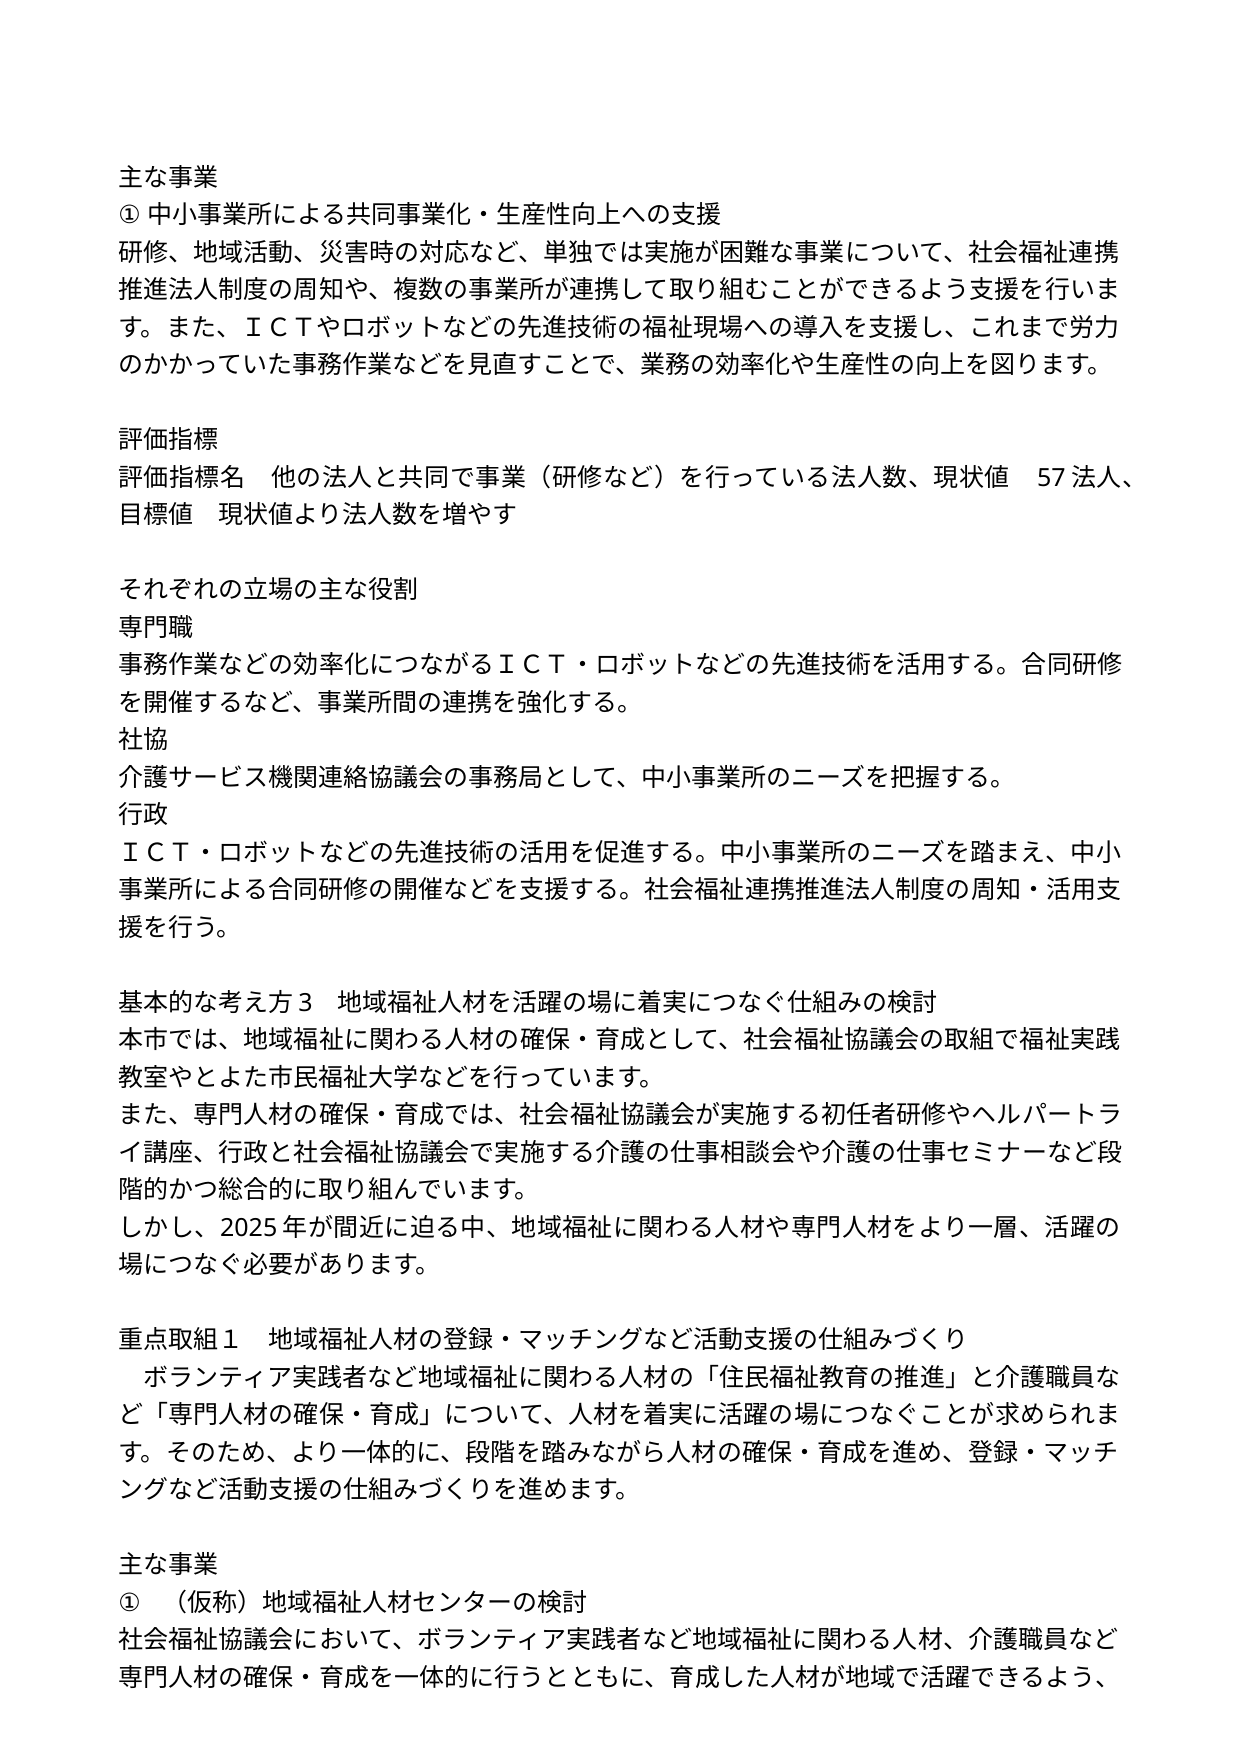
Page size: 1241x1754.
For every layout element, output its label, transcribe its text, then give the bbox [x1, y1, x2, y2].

text 事務作業などの効率化につながるＩＣＴ・ロボットなどの先進技術を活用する。合同研修を開催するなど、事業所間の連携を強化する。 [118, 644, 1122, 719]
text ① 中小事業所による共同事業化・生産性向上への支援 [118, 194, 1122, 231]
text それぞれの立場の主な役割 [118, 569, 1122, 606]
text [118, 1619, 1122, 1694]
text しかし、2025年が間近に迫る中、地域福祉に関わる人材や専門人材をより一層、活躍の場につなぐ必要があります。 [118, 1206, 1122, 1281]
text 社協 [118, 719, 1122, 756]
text ボランティア実践者など地域福祉に関わる人材の「住民福祉教育の推進」と介護職員など「専門人材の確保・育成」について、人材を着実に活躍の場につなぐことが求められます。そのため、より一体的に、段階を踏みながら人材の確保・育成を進め、登録・マッチングなど活動支援の仕組みづくりを進めます。 [118, 1356, 1122, 1506]
text 行政 [118, 794, 1122, 831]
text 主な事業 [118, 1544, 1122, 1581]
text 評価指標 [118, 419, 1122, 456]
text 研修、地域活動、災害時の対応など、単独では実施が困難な事業について、社会福祉連携推進法人制度の周知や、複数の事業所が連携して取り組むことができるよう支援を行います。また、ＩＣＴやロボットなどの先進技術の福祉現場への導入を支援し、これまで労力のかかっていた事務作業などを見直すことで、業務の効率化や生産性の向上を図ります。 [118, 231, 1122, 381]
text 介護サービス機関連絡協議会の事務局として、中小事業所のニーズを把握する。 [118, 756, 1122, 794]
text 重点取組１ 地域福祉人材の登録・マッチングなど活動支援の仕組みづくり [118, 1319, 1122, 1356]
list （仮称）地域福祉人材センターの検討 [118, 1581, 1122, 1619]
text また、専門人材の確保・育成では、社会福祉協議会が実施する初任者研修やヘルパートライ講座、行政と社会福祉協議会で実施する介護の仕事相談会や介護の仕事セミナーなど段階的かつ総合的に取り組んでいます。 [118, 1094, 1122, 1206]
text ＩＣＴ・ロボットなどの先進技術の活用を促進する。中小事業所のニーズを踏まえ、中小事業所による合同研修の開催などを支援する。社会福祉連携推進法人制度の周知・活用支援を行う。 [118, 831, 1122, 944]
text 専門職 [118, 606, 1122, 644]
text 本市では、地域福祉に関わる人材の確保・育成として、社会福祉協議会の取組で福祉実践教室やとよた市民福祉大学などを行っています。 [118, 1019, 1122, 1094]
text 基本的な考え方3 地域福祉人材を活躍の場に着実につなぐ仕組みの検討 [118, 981, 1122, 1019]
text 評価指標名 他の法人と共同で事業（研修など）を行っている法人数、現状値 57法人、目標値 現状値より法人数を増やす [118, 456, 1122, 531]
text 主な事業 [118, 156, 1122, 194]
